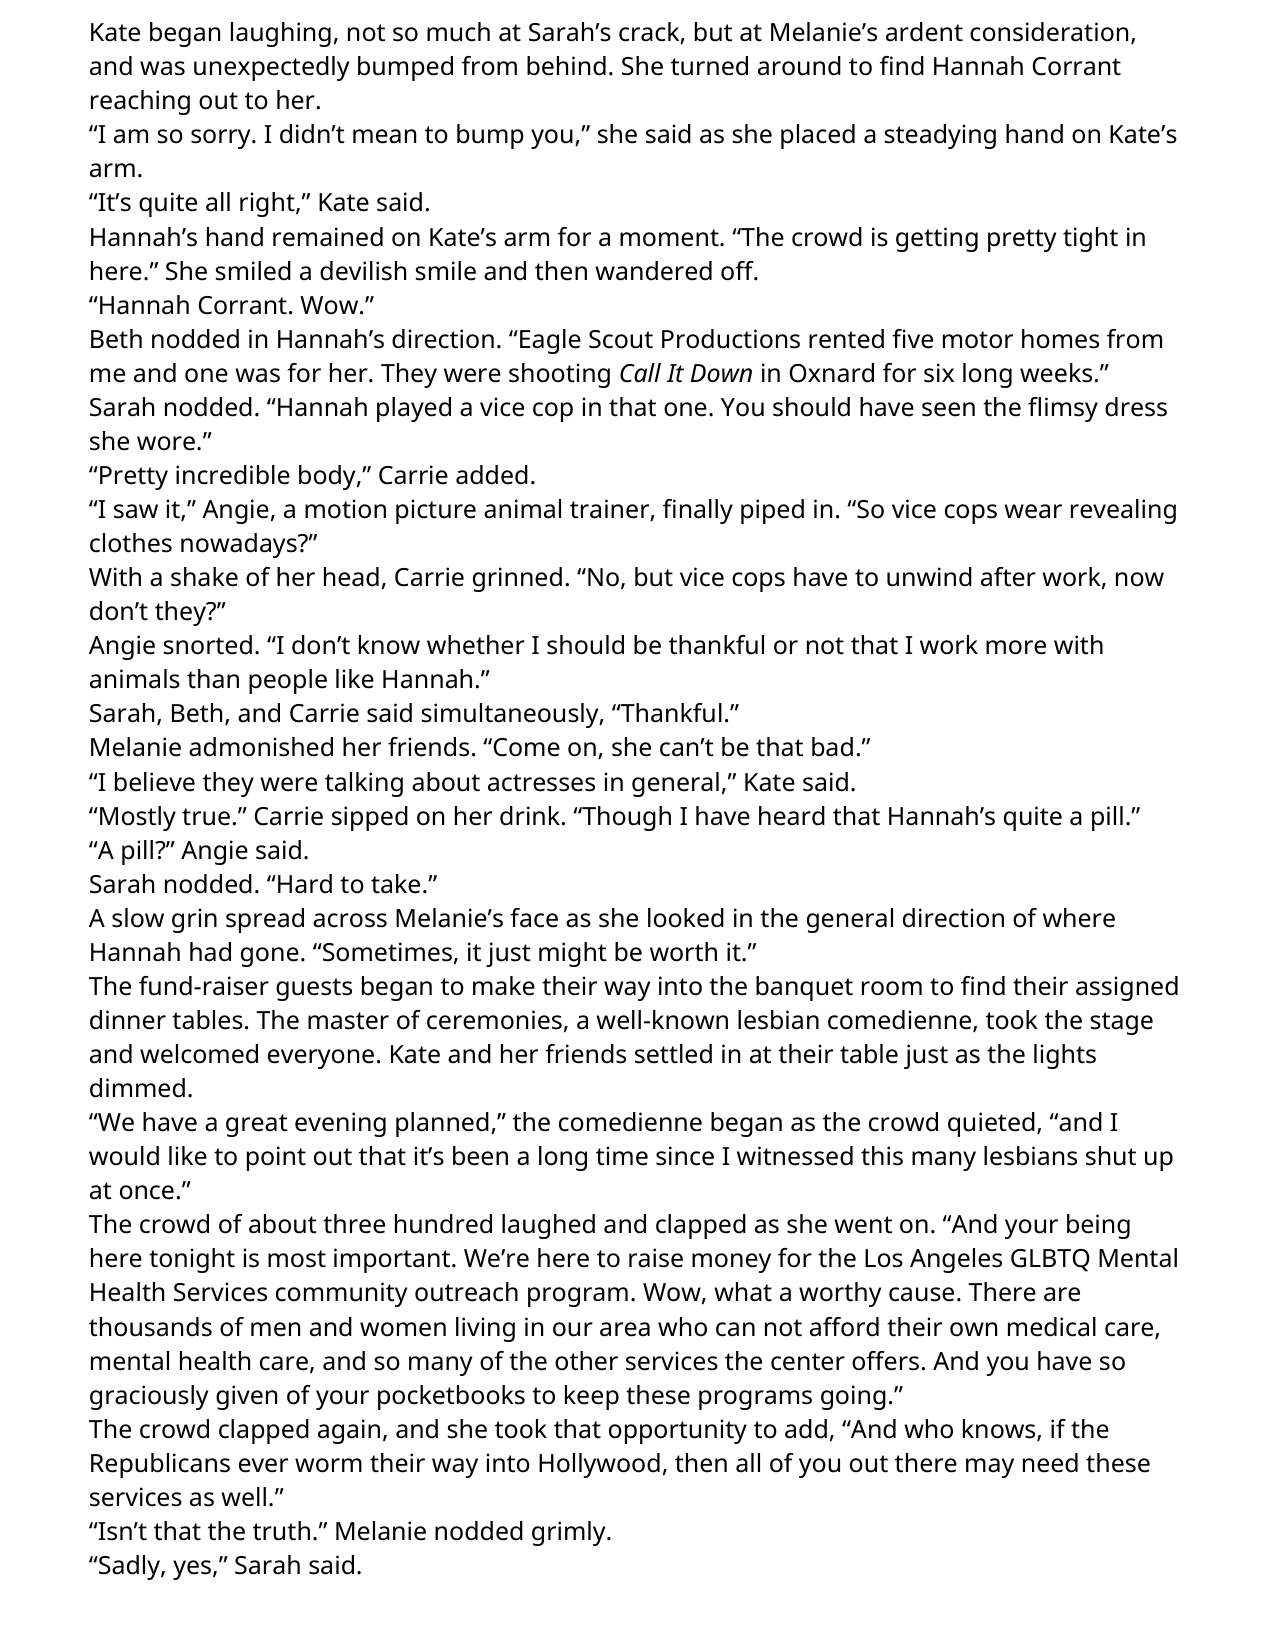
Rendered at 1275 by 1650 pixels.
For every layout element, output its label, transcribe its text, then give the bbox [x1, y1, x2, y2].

text “Sadly, yes,” Sarah said. [89, 1548, 1181, 1582]
text “It’s quite all right,” Kate said. [89, 185, 1181, 219]
text Angie snorted. “I don’t know whether I should be thankful or not that I work more with animals than people like Hannah.” [89, 628, 1181, 696]
text Sarah nodded. “Hannah played a vice cop in that one. You should have seen the flimsy dress she wore.” [89, 389, 1181, 458]
text Beth nodded in Hannah’s direction. “Eagle Scout Productions rented five motor homes from me and one was for her. They were shooting Call It Down in Oxnard for six long weeks.” [89, 321, 1181, 389]
text “Isn’t that the truth.” Melanie nodded grimly. [89, 1513, 1181, 1548]
text Melanie admonished her friends. “Come on, she can’t be that bad.” [89, 730, 1181, 764]
text The crowd of about three hundred laughed and clapped as she went on. “And your being here tonight is most important. We’re here to raise money for the Los Angeles GLBTQ Mental Health Services community outreach program. Wow, what a worthy cause. There are thousands of men and women living in our area who can not afford their own medical care, mental health care, and so many of the other services the center offers. And you have so graciously given of your pocketbooks to keep these programs going.” [89, 1207, 1181, 1411]
text “Mostly true.” Carrie sipped on her drink. “Though I have heard that Hannah’s quite a pill.” [89, 798, 1181, 832]
text “Pretty incredible body,” Carrie added. [89, 458, 1181, 492]
text “I saw it,” Angie, a motion picture animal trainer, finally piped in. “So vice cops wear revealing clothes nowadays?” [89, 492, 1181, 560]
text Sarah, Beth, and Carrie said simultaneously, “Thankful.” [89, 696, 1181, 730]
text “I believe they were talking about actresses in general,” Kate said. [89, 764, 1181, 798]
text “We have a great evening planned,” the comedienne began as the crowd quieted, “and I would like to point out that it’s been a long time since I witnessed this many lesbians shut up at once.” [89, 1105, 1181, 1207]
text The crowd clapped again, and she took that opportunity to add, “And who knows, if the Republicans ever worm their way into Hollywood, then all of you out there may need these services as well.” [89, 1411, 1181, 1513]
text “I am so sorry. I didn’t mean to bump you,” she said as she placed a steadying hand on Kate’s arm. [89, 117, 1181, 185]
text “Hannah Corrant. Wow.” [89, 287, 1181, 321]
text Sarah nodded. “Hard to take.” [89, 866, 1181, 900]
text A slow grin spread across Melanie’s face as she looked in the general direction of where Hannah had gone. “Sometimes, it just might be worth it.” [89, 900, 1181, 968]
text “A pill?” Angie said. [89, 832, 1181, 866]
text With a shake of her head, Carrie grinned. “No, but vice cops have to unwind after work, now don’t they?” [89, 560, 1181, 628]
text Hannah’s hand remained on Kate’s arm for a moment. “The crowd is getting pretty tight in here.” She smiled a devilish smile and then wandered off. [89, 219, 1181, 287]
text Kate began laughing, not so much at Sarah’s crack, but at Melanie’s ardent consideration, and was unexpectedly bumped from behind. She turned around to find Hannah Corrant reaching out to her. [89, 15, 1181, 117]
text The fund-raiser guests began to make their way into the banquet room to find their assigned dinner tables. The master of ceremonies, a well-known lesbian comedienne, took the stage and welcomed everyone. Kate and her friends settled in at their table just as the lights dimmed. [89, 968, 1181, 1105]
